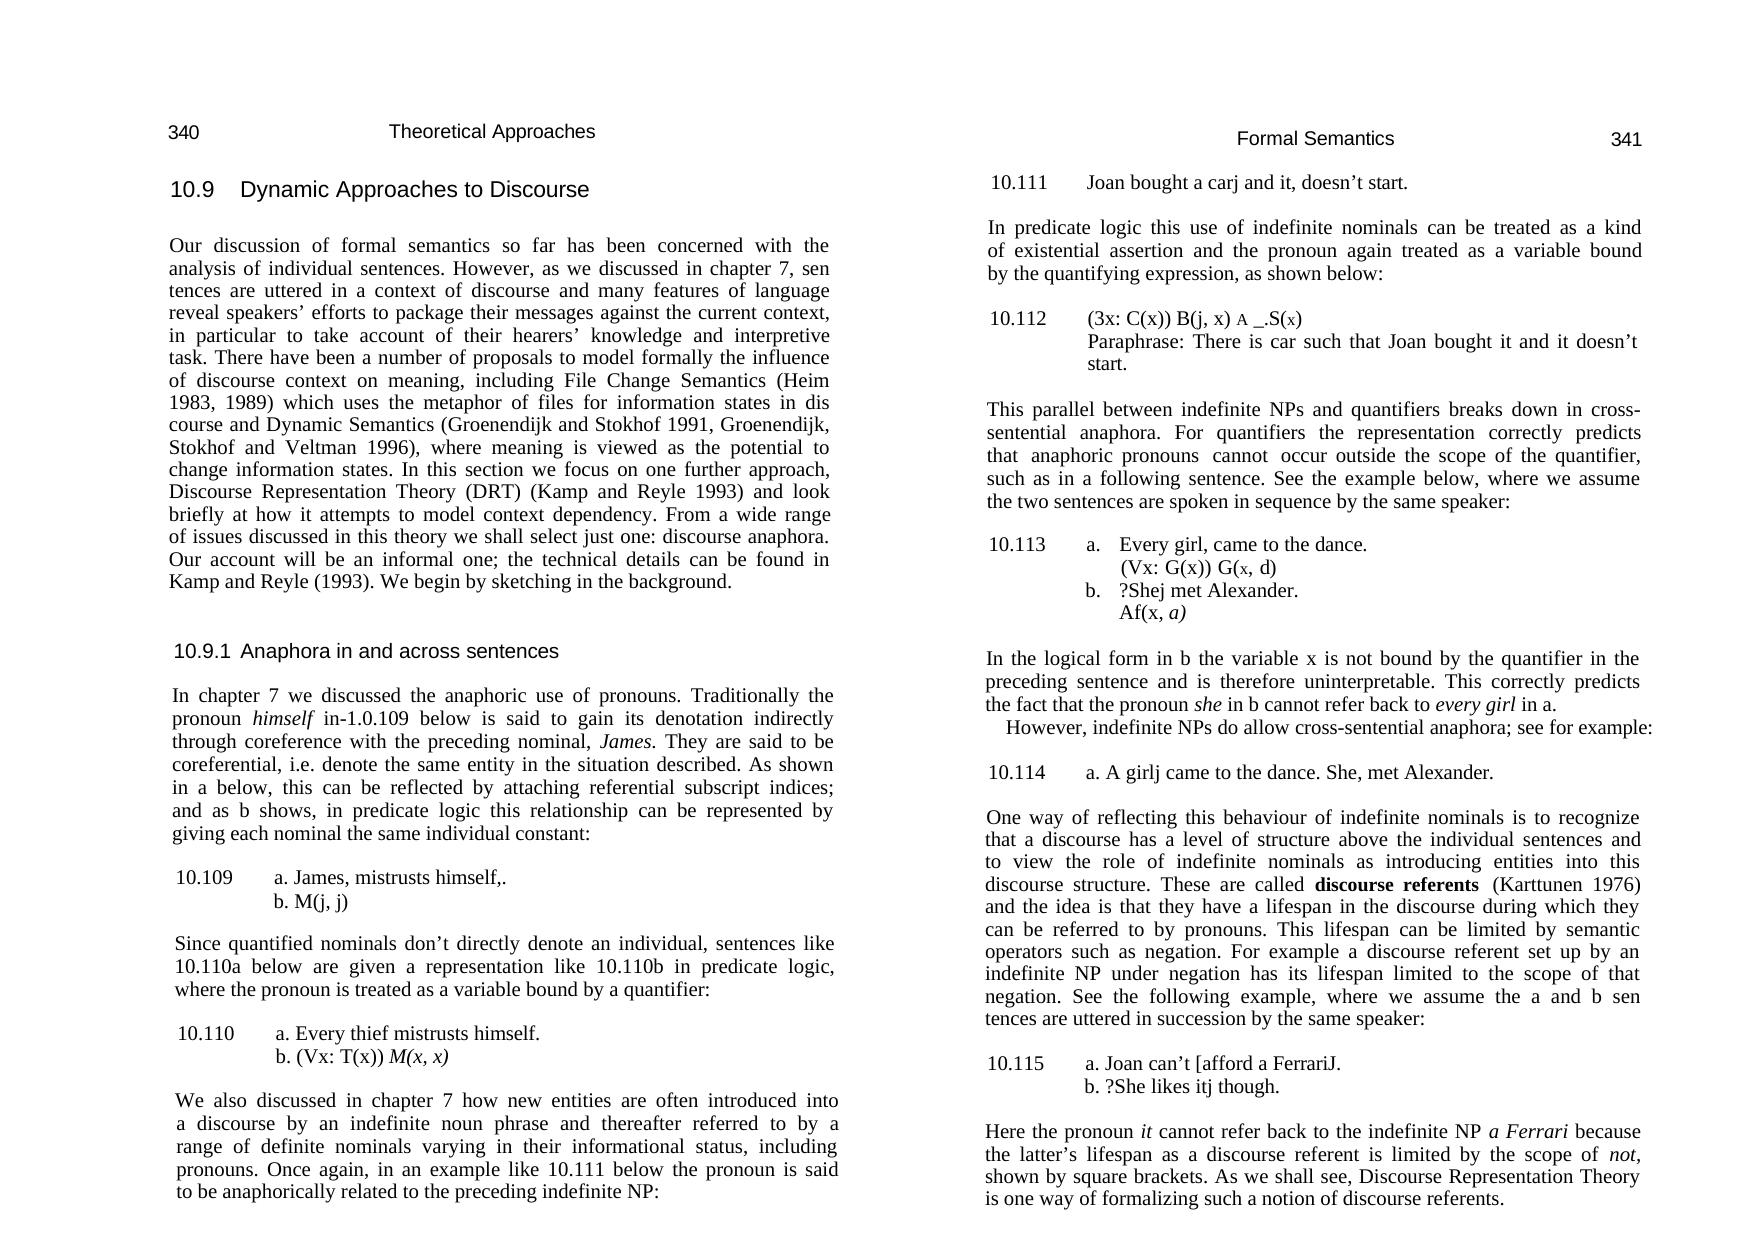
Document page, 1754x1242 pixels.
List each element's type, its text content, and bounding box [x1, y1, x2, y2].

text 340 Theoretical Approaches [168, 120, 843, 144]
list a. A girlj came to the dance. She, met Alexander. [988, 759, 1666, 784]
text Paraphrase: There is car such that Joan bought it and it doesn’t start. [1087, 331, 1666, 375]
list a. Every thief mistrusts himself. [177, 1021, 843, 1045]
text b. ?She likes itj though. [1084, 1075, 1666, 1098]
text In predicate logic this use of indefinite nominals can be treated as a kind of existential assertion and the pronoun again treated as a variable bound by the quantifying expression, as shown below: [987, 217, 1642, 285]
text Our discussion of formal semantics so far has been concerned with the analysis of individual sentences. However, as we discussed in chapter 7, sen­ tences are uttered in a context of discourse and many features of language reveal speakers’ efforts to package their messages against the current context, in particular to take account of their hearers’ knowledge and interpretive task. There have been a number of proposals to model formally the influence of discourse context on meaning, including File Change Semantics (Heim 1983, 1989) which uses the metaphor of files for information states in dis­ course and Dynamic Semantics (Groenendijk and Stokhof 1991, Groenendijk, Stokhof and Veltman 1996), where meaning is viewed as the potential to change information states. In this section we focus on one further approach, Discourse Representation Theory (DRT) (Kamp and Reyle 1993) and look briefly at how it attempts to model context dependency. From a wide range of issues discussed in this theory we shall select just one: discourse anaphora. Our account will be an informal one; the technical details can be found in Kamp and Reyle (1993). We begin by sketching in the background. [169, 235, 831, 593]
text We also discussed in chapter 7 how new entities are often introduced into a discourse by an indefinite noun phrase and thereafter referred to by a range of definite nominals varying in their informational status, including pronouns. Once again, in an example like 10.111 below the pronoun is said to be anaphorically related to the preceding indefinite NP: [175, 1089, 839, 1203]
list (3x: C(x)) B(j, x) A _.S(x) [989, 306, 1666, 330]
text Formal Semantics 341 [1237, 127, 1666, 151]
text In chapter 7 we discussed the anaphoric use of pronouns. Traditionally the pronoun himself in-1.0.109 below is said to gain its denotation indirectly through coreference with the preceding nominal, James. They are said to be coreferential, i.e. denote the same entity in the situation described. As shown in a below, this can be reflected by attaching referential subscript indices; and as b shows, in predicate logic this relationship can be represented by giving each nominal the same individual constant: [172, 684, 834, 844]
text (Vx: G(x)) G(x, d) [1121, 556, 1666, 579]
list Anaphora in and across sentences [173, 639, 843, 663]
list a. Joan can’t [afford a FerrariJ. [987, 1052, 1666, 1075]
list ?Shej met Alexander. Af(x, a) [1085, 580, 1299, 624]
text b. M(j, j) [273, 889, 843, 913]
text One way of reflecting this behaviour of indefinite nominals is to recognize that a discourse has a level of structure above the individual sentences and to view the role of indefinite nominals as introducing entities into this discourse structure. These are called discourse referents (Karttunen 1976) and the idea is that they have a lifespan in the discourse during which they can be referred to by pronouns. This lifespan can be limited by semantic operators such as negation. For example a discourse referent set up by an indefinite NP under negation has its lifespan limited to the scope of that negation. See the following example, where we assume the a and b sen­ tences are uttered in succession by the same speaker: [985, 806, 1641, 1030]
list Joan bought a carj and it, doesn’t start. [990, 170, 1666, 194]
text b. (Vx: T(x)) M(x, x) [275, 1045, 843, 1069]
list a. James, mistrusts himself,. [175, 866, 843, 889]
text In the logical form in b the variable x is not bound by the quantifier in the preceding sentence and is therefore uninterpretable. This correctly predicts the fact that the pronoun she in b cannot refer back to every girl in a. [985, 647, 1641, 716]
subtitle Dynamic Approaches to Discourse [170, 176, 843, 202]
text Here the pronoun it cannot refer back to the indefinite NP a Ferrari because the latter’s lifespan as a discourse referent is limited by the scope of not, shown by square brackets. As we shall see, Discourse Representation Theory is one way of formalizing such a notion of discourse referents. [985, 1121, 1641, 1210]
list a. Every girl, came to the dance. [988, 533, 1666, 556]
text Since quantified nominals don’t directly denote an individual, sentences like 10.110a below are given a representation like 10.110b in predicate logic, where the pronoun is treated as a variable bound by a quantifier: [174, 932, 836, 1001]
text This parallel between indefinite NPs and quantifiers breaks down in cross- sentential anaphora. For quantifiers the representation correctly predicts that anaphoric pronouns cannot occur outside the scope of the quantifier, such as in a following sentence. See the example below, where we assume the two sentences are spoken in sequence by the same speaker: [987, 398, 1642, 513]
text However, indefinite NPs do allow cross-sentential anaphora; see for example: [1006, 716, 1666, 739]
